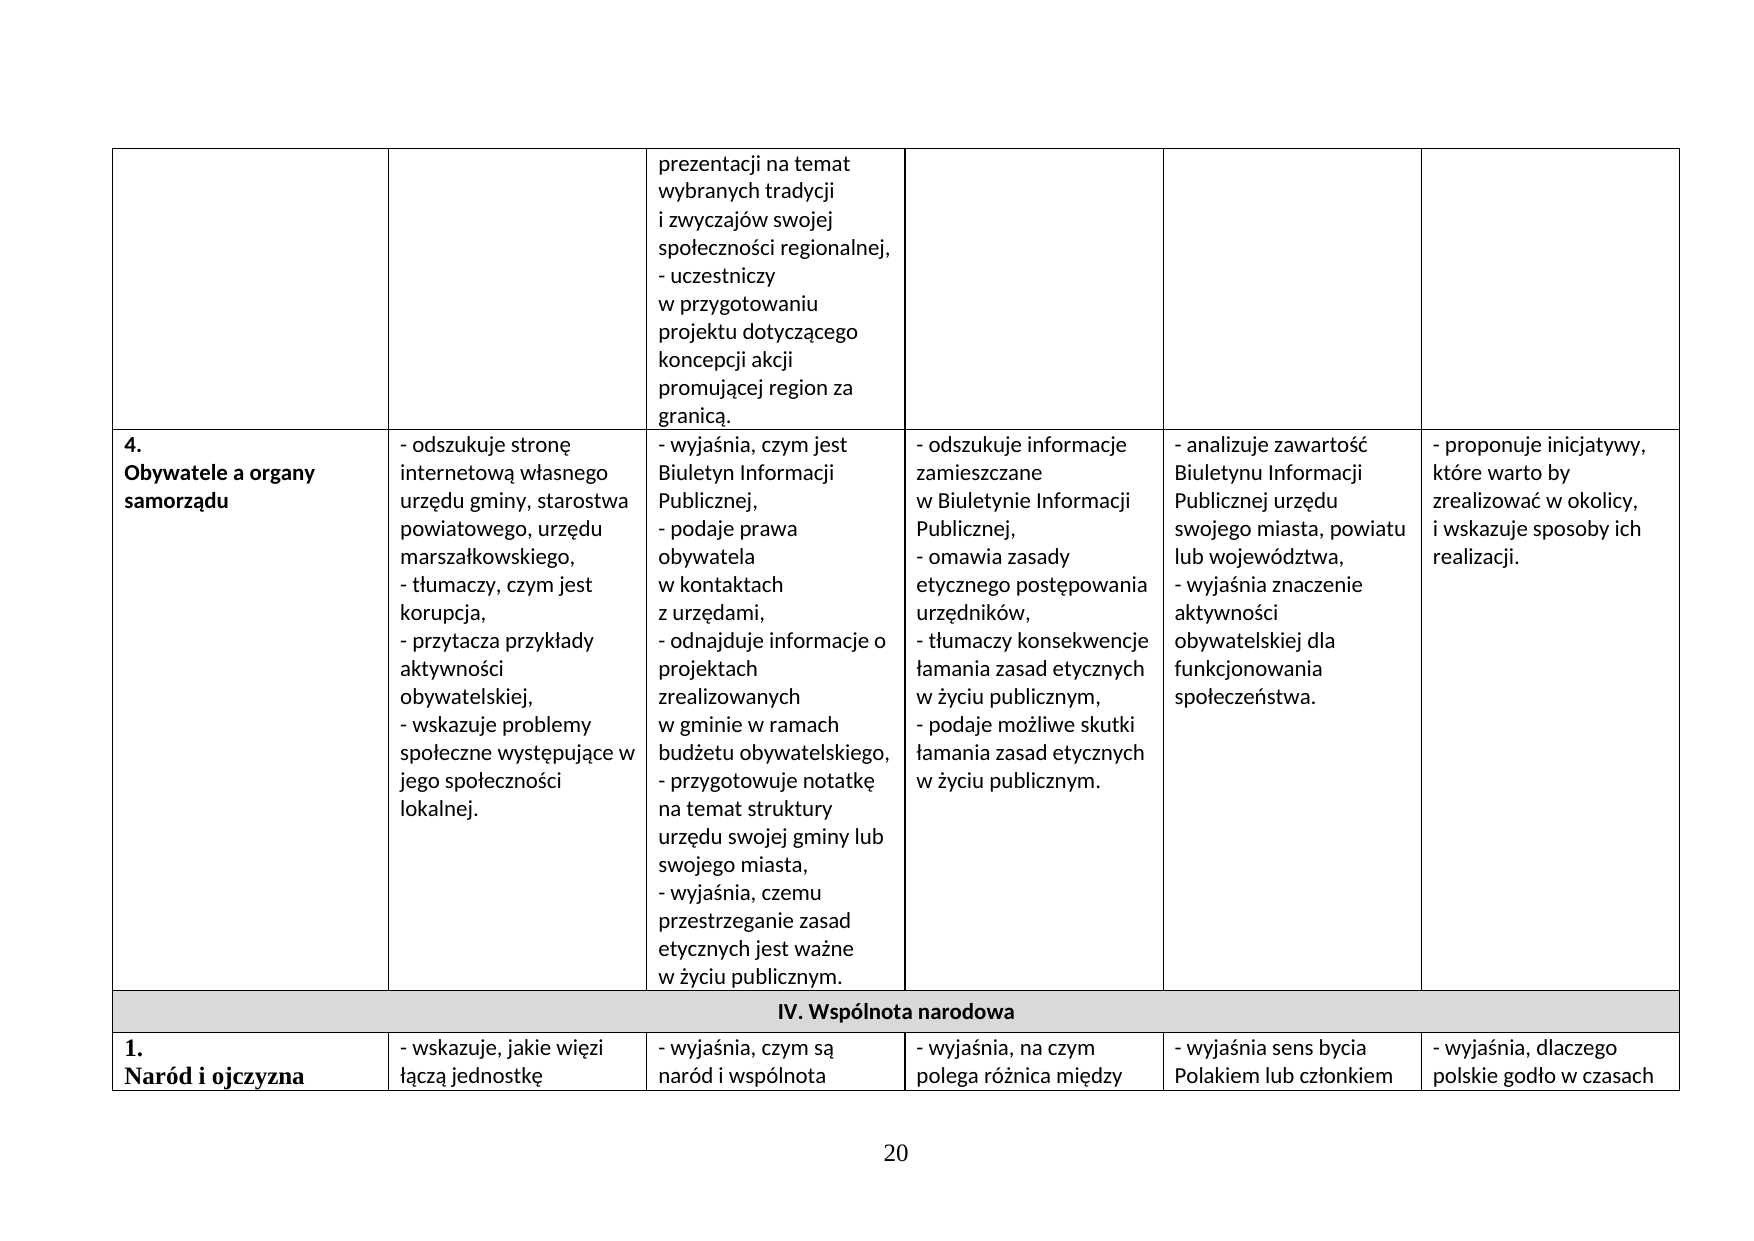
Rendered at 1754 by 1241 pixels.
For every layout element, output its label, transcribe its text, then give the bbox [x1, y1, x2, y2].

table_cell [389, 1033, 646, 1090]
table_cell - proponuje inicjatywy, które warto by zrealizować w okolicy, i wskazuje sposoby ich realizacji. [1422, 430, 1679, 990]
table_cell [1164, 149, 1421, 429]
table_cell - odszukuje informacje zamieszczane w Biuletynie Informacji Publicznej, - omawia zasady etycznego postępowania urzędników, - tłumaczy konsekwencje łamania zasad etycznych w życiu publicznym, - podaje możliwe skutki łamania zasad etycznych w życiu publicznym. [906, 430, 1163, 990]
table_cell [906, 1033, 1163, 1090]
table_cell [1422, 149, 1679, 429]
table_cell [1422, 1033, 1679, 1090]
table_cell 1. Naród i ojczyzna [113, 1033, 388, 1090]
table_cell 4. Obywatele a organy samorządu [113, 430, 388, 990]
table_cell IV. Wspólnota narodowa [113, 991, 1679, 1032]
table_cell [647, 1033, 904, 1090]
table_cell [389, 149, 646, 429]
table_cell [1164, 1033, 1421, 1090]
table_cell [906, 149, 1163, 429]
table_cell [647, 149, 904, 429]
table_cell - wyjaśnia, czym jest Biuletyn Informacji Publicznej, - podaje prawa obywatela w kontaktach z urzędami, - odnajduje informacje o projektach zrealizowanych w gminie w ramach budżetu obywatelskiego, - przygotowuje notatkę na temat struktury urzędu swojej gminy lub swojego miasta, - wyjaśnia, czemu przestrzeganie zasad etycznych jest ważne w życiu publicznym. [647, 430, 904, 990]
table_cell - analizuje zawartość Biuletynu Informacji Publicznej urzędu swojego miasta, powiatu lub województwa, - wyjaśnia znaczenie aktywności obywatelskiej dla funkcjonowania społeczeństwa. [1164, 430, 1421, 990]
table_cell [113, 149, 388, 429]
table_cell - odszukuje stronę internetową własnego urzędu gminy, starostwa powiatowego, urzędu marszałkowskiego, - tłumaczy, czym jest korupcja, - przytacza przykłady aktywności obywatelskiej, - wskazuje problemy społeczne występujące w jego społeczności lokalnej. [389, 430, 646, 990]
